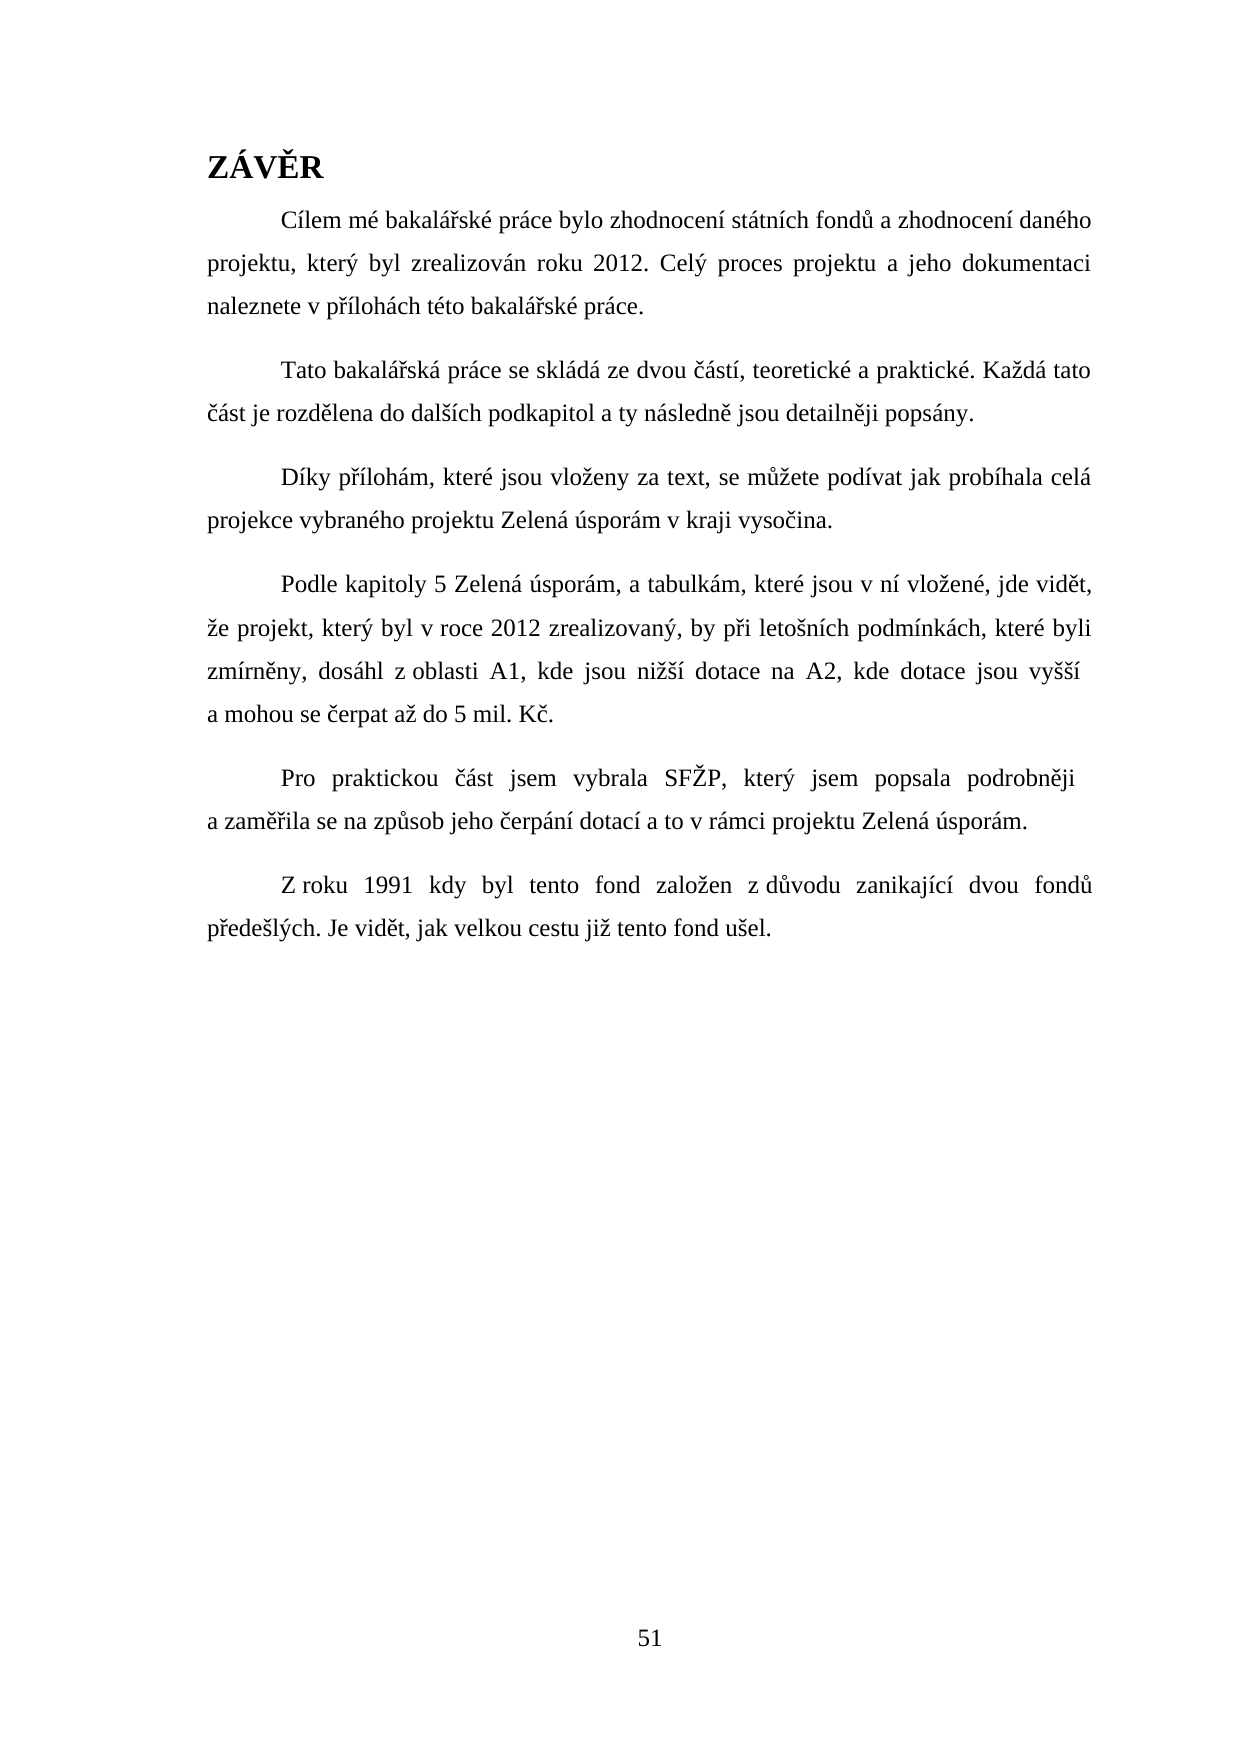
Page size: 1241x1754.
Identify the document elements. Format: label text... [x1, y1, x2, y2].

text Podle kapitoly 5 Zelená úsporám, a tabulkám, které jsou v ní vložené, jde vidět, že projekt, který byl v roce 2012 zrealizovaný, by při letošních podmínkách, které byli zmírněny, dosáhl z oblasti A1, kde jsou nižší dotace na A2, kde dotace jsou vyšší a mohou se čerpat až do 5 mil. Kč. [207, 569, 1092, 728]
subtitle ZÁVĚR [207, 148, 1092, 186]
text Díky přílohám, které jsou vloženy za text, se můžete podívat jak probíhala celá projekce vybraného projektu Zelená úsporám v kraji vysočina. [207, 462, 1092, 534]
text Pro praktickou část jsem vybrala SFŽP, který jsem popsala podrobněji a zaměřila se na způsob jeho čerpání dotací a to v rámci projektu Zelená úsporám. [207, 763, 1092, 835]
text Z roku 1991 kdy byl tento fond založen z důvodu zanikající dvou fondů předešlých. Je vidět, jak velkou cestu již tento fond ušel. [207, 870, 1092, 942]
text Tato bakalářská práce se skládá ze dvou částí, teoretické a praktické. Každá tato část je rozdělena do dalších podkapitol a ty následně jsou detailněji popsány. [207, 355, 1092, 427]
text Cílem mé bakalářské práce bylo zhodnocení státních fondů a zhodnocení daného projektu, který byl zrealizován roku 2012. Celý proces projektu a jeho dokumentaci naleznete v přílohách této bakalářské práce. [207, 205, 1092, 320]
